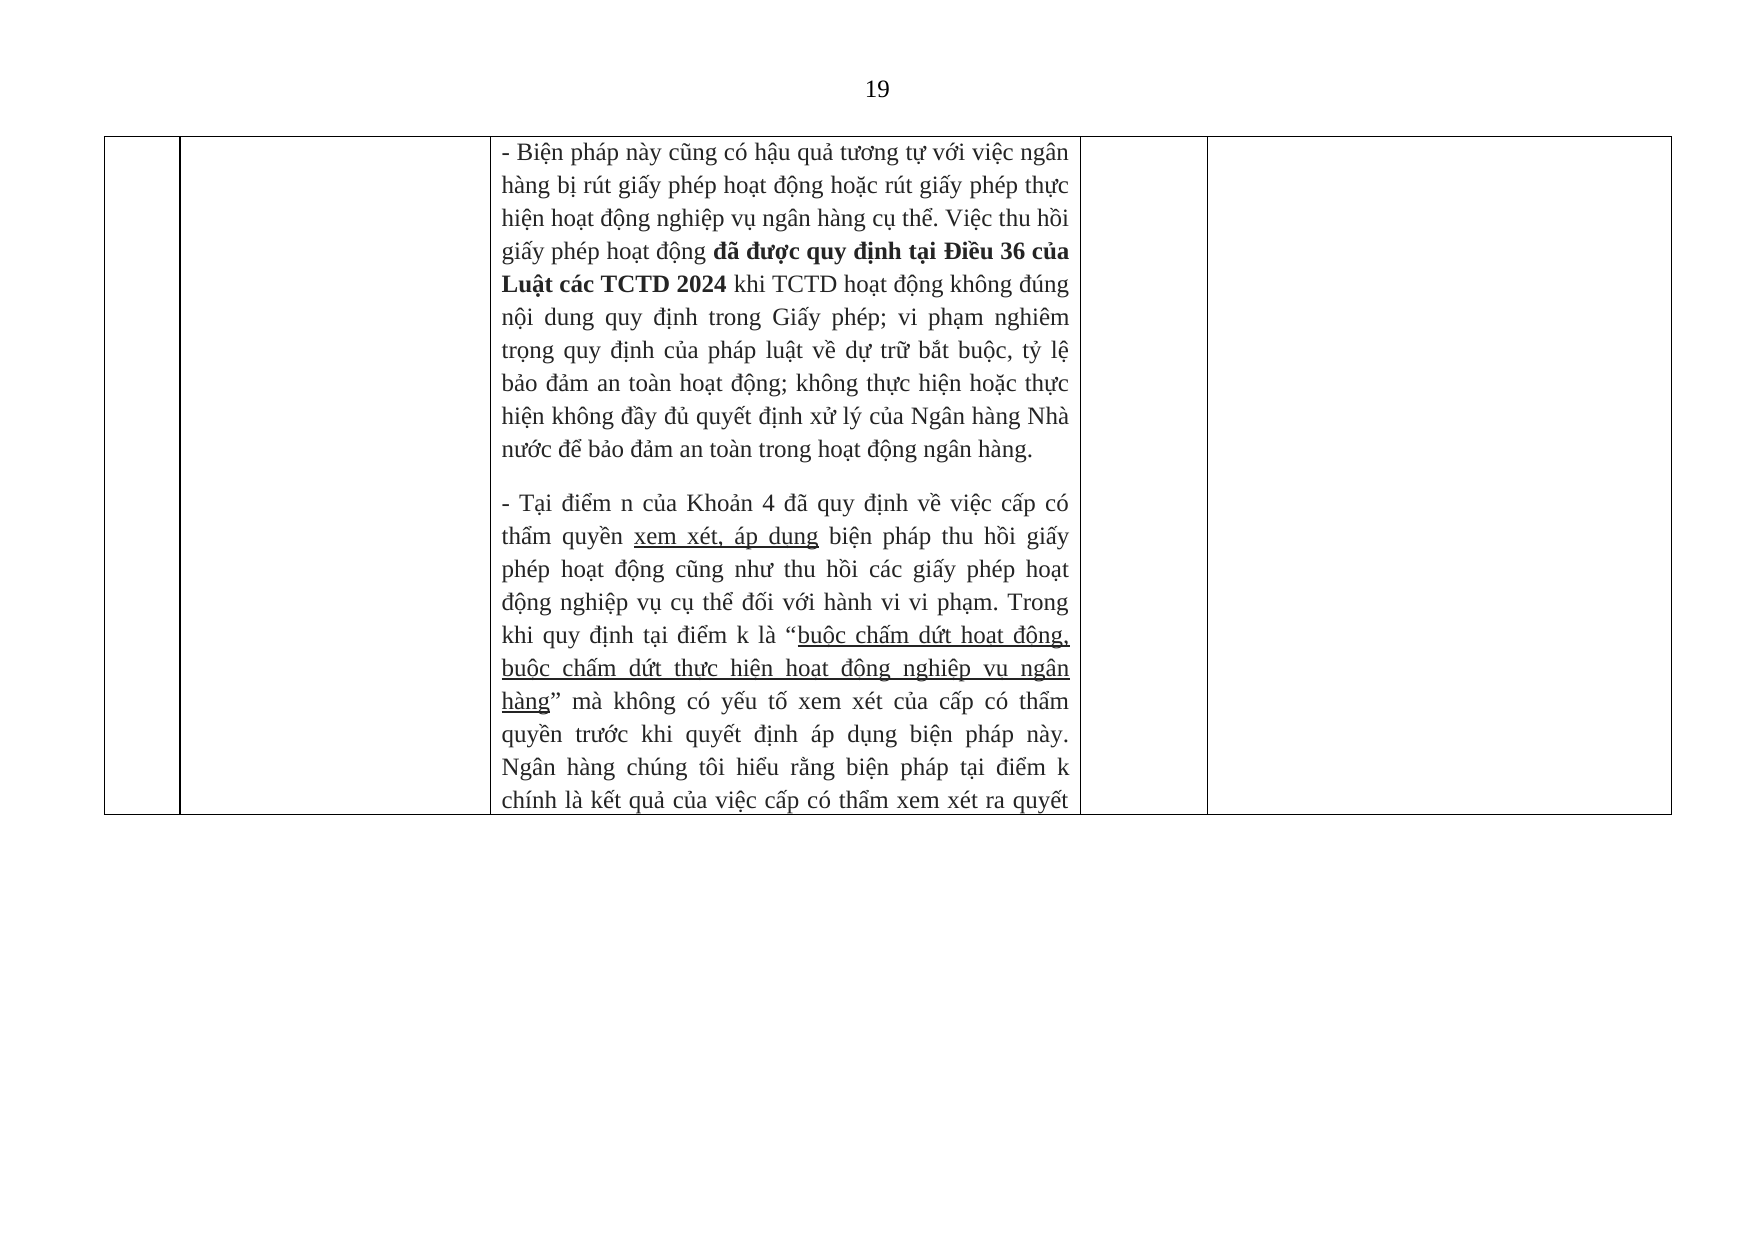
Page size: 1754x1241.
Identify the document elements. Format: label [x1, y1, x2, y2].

table_cell [1208, 137, 1671, 814]
table_cell [491, 137, 1080, 814]
table_cell [105, 137, 179, 814]
table_cell [1081, 137, 1207, 814]
